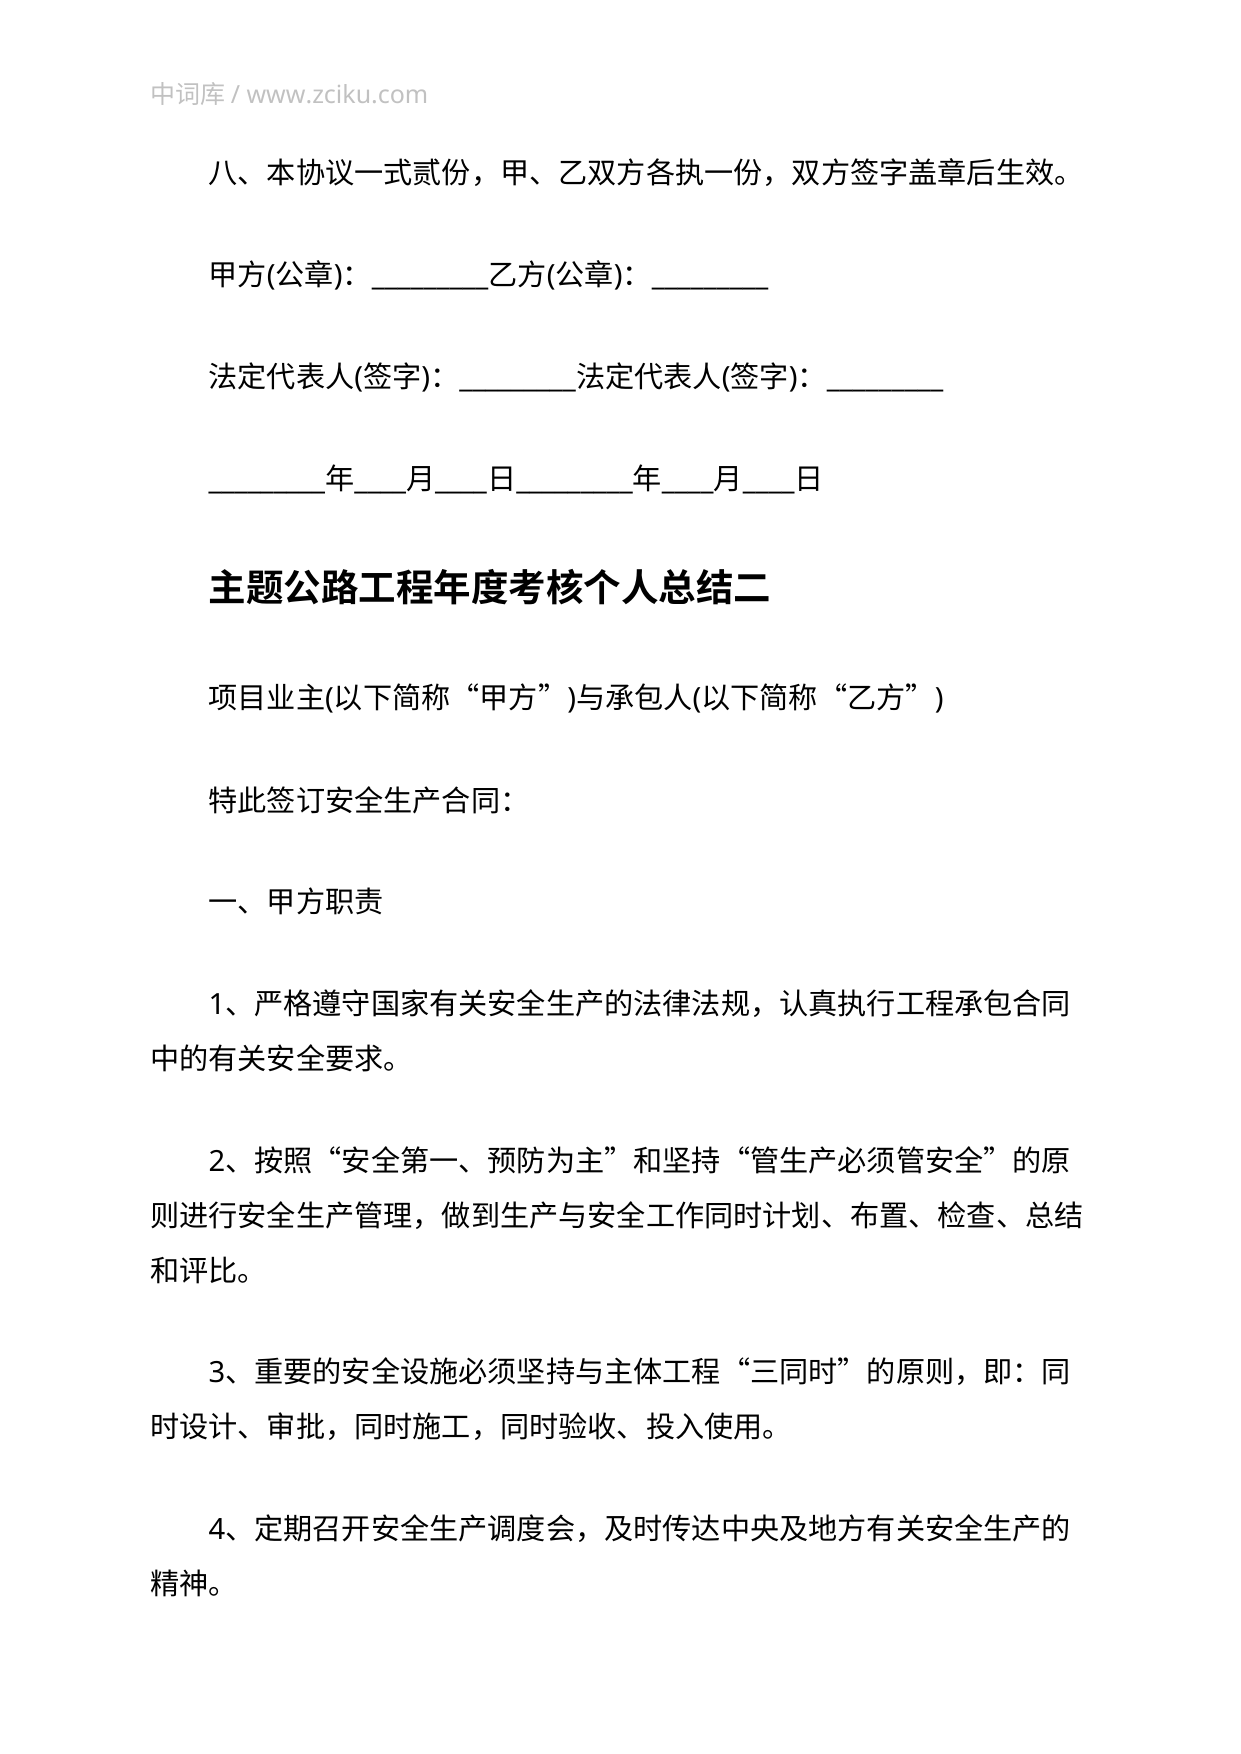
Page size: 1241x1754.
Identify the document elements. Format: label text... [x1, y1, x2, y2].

text 八、本协议一式贰份，甲、乙双方各执一份，双方签字盖章后生效。 [150, 150, 1090, 192]
text 项目业主(以下简称“甲方”)与承包人(以下简称“乙方”) [150, 675, 1090, 717]
text 特此签订安全生产合同： [150, 777, 1090, 819]
text _________年____月____日_________年____月____日 [150, 456, 1090, 498]
text 1、严格遵守国家有关安全生产的法律法规，认真执行工程承包合同中的有关安全要求。 [150, 981, 1090, 1078]
text 甲方(公章)：_________乙方(公章)：_________ [150, 252, 1090, 294]
text 2、按照“安全第一、预防为主”和坚持“管生产必须管安全”的原则进行安全生产管理，做到生产与安全工作同时计划、布置、检查、总结和评比。 [150, 1137, 1090, 1289]
text 主题公路工程年度考核个人总结二 [150, 558, 1090, 612]
text 法定代表人(签字)：_________法定代表人(签字)：_________ [150, 354, 1090, 396]
text 一、甲方职责 [150, 879, 1090, 921]
text 4、定期召开安全生产调度会，及时传达中央及地方有关安全生产的精神。 [150, 1506, 1090, 1603]
text 3、重要的安全设施必须坚持与主体工程“三同时”的原则，即：同时设计、审批，同时施工，同时验收、投入使用。 [150, 1349, 1090, 1446]
